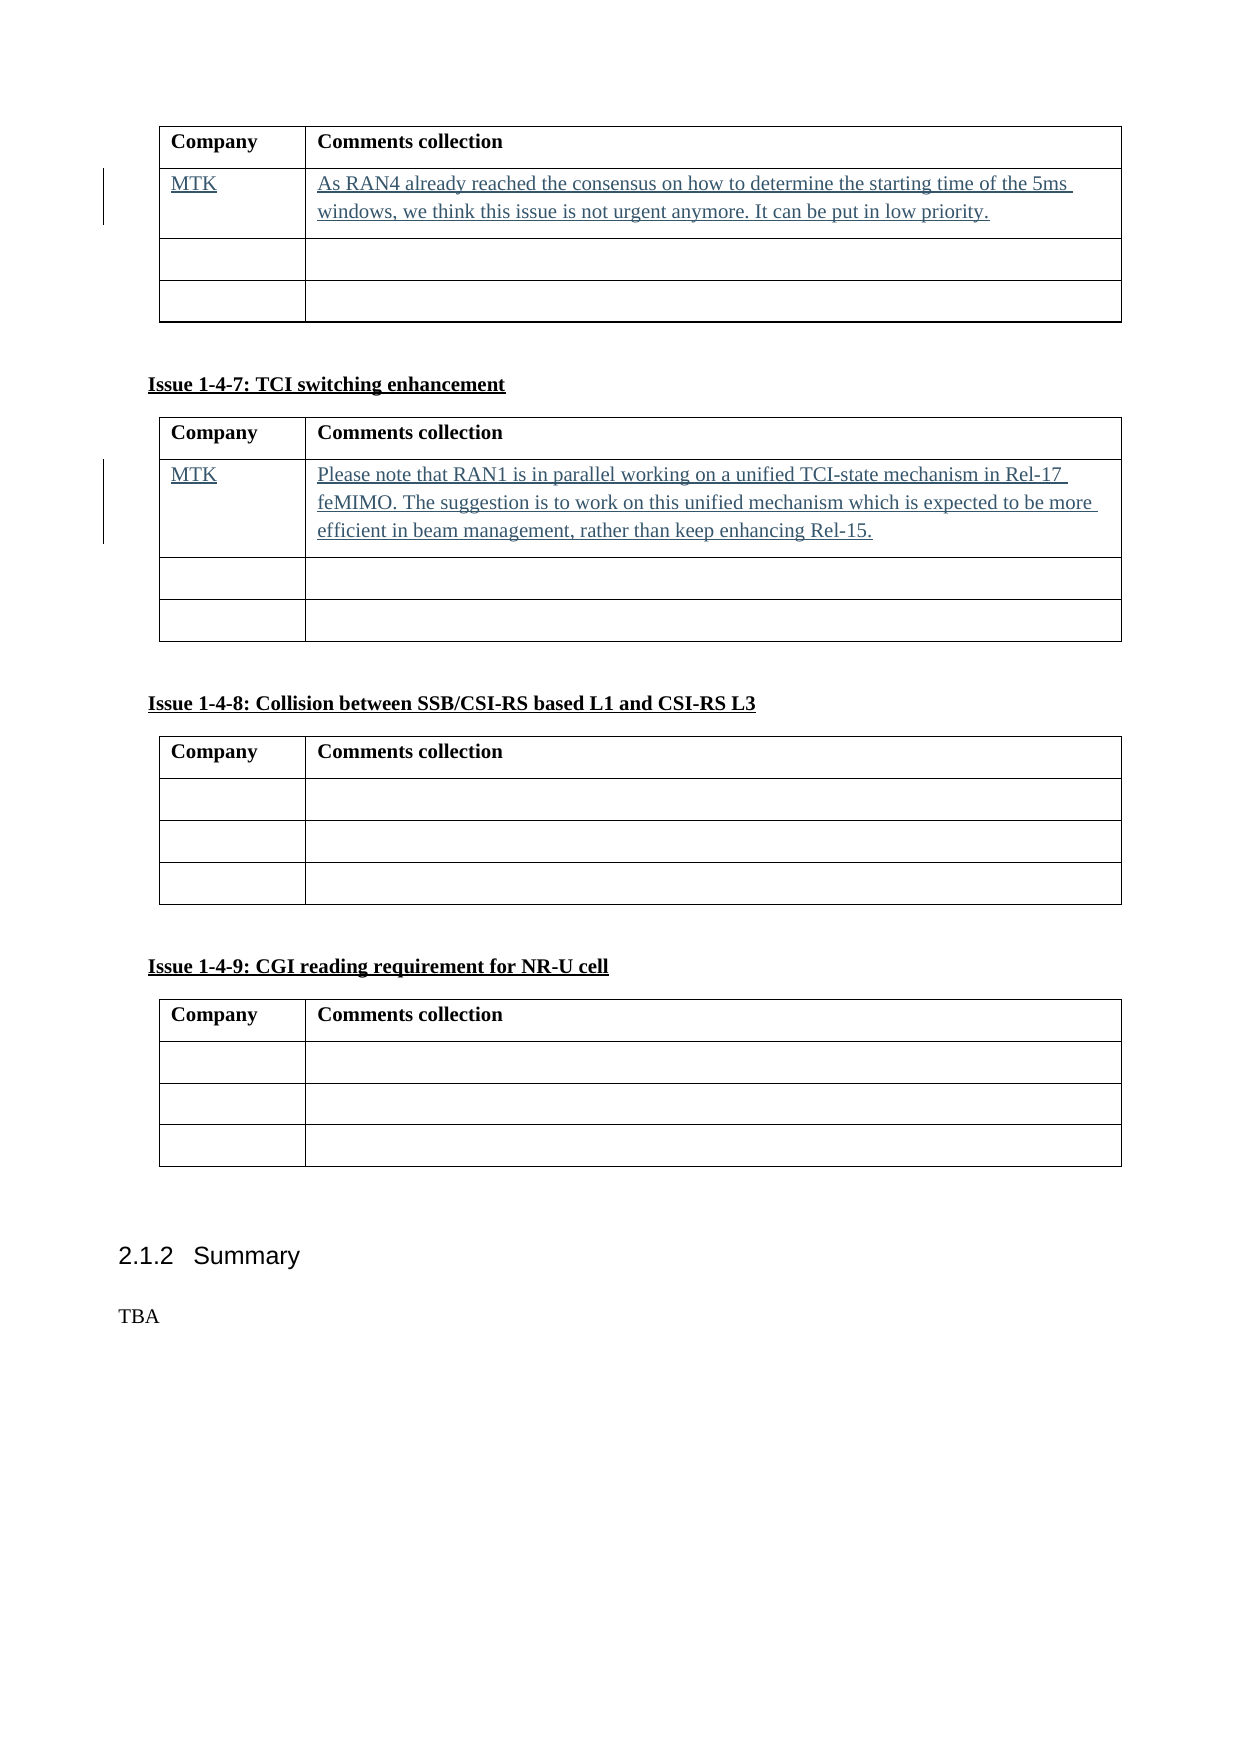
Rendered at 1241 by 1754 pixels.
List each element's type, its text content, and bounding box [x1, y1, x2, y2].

table_cell [160, 600, 305, 641]
table_cell [160, 821, 305, 862]
table_cell [160, 558, 305, 599]
table_cell [160, 169, 305, 238]
table_cell [306, 1042, 1121, 1082]
table_header Comments collection [306, 737, 1121, 778]
table_cell [160, 1042, 305, 1082]
table_cell [160, 281, 305, 321]
table_header Company [160, 418, 305, 458]
table_cell [160, 1125, 305, 1166]
table_cell [306, 281, 1121, 321]
table_cell [306, 779, 1121, 820]
table_cell [306, 1084, 1121, 1124]
table_cell [306, 558, 1121, 599]
table_header Company [160, 737, 305, 778]
table_header Company [160, 1000, 305, 1041]
table_cell [306, 863, 1121, 903]
subtitle Summary [118, 1227, 1122, 1283]
table_cell [160, 460, 305, 557]
table_header Comments collection [306, 127, 1121, 167]
table_header Comments collection [306, 1000, 1121, 1041]
table_cell [306, 460, 1121, 557]
table_cell [160, 1084, 305, 1124]
table_header Company [160, 127, 305, 167]
table_cell [306, 169, 1121, 238]
table_cell [160, 863, 305, 903]
table_header Comments collection [306, 418, 1121, 458]
table_cell [306, 600, 1121, 641]
text Issue 1-4-7: TCI switching enhancement [148, 369, 1122, 398]
table_cell [306, 821, 1121, 862]
table_cell [306, 239, 1121, 279]
table_cell [306, 1125, 1121, 1166]
table_cell [160, 779, 305, 820]
text TBA [118, 1302, 1122, 1331]
text Issue 1-4-8: Collision between SSB/CSI-RS based L1 and CSI-RS L3 [148, 689, 1122, 717]
table_cell [160, 239, 305, 279]
text Issue 1-4-9: CGI reading requirement for NR-U cell [148, 952, 1122, 980]
